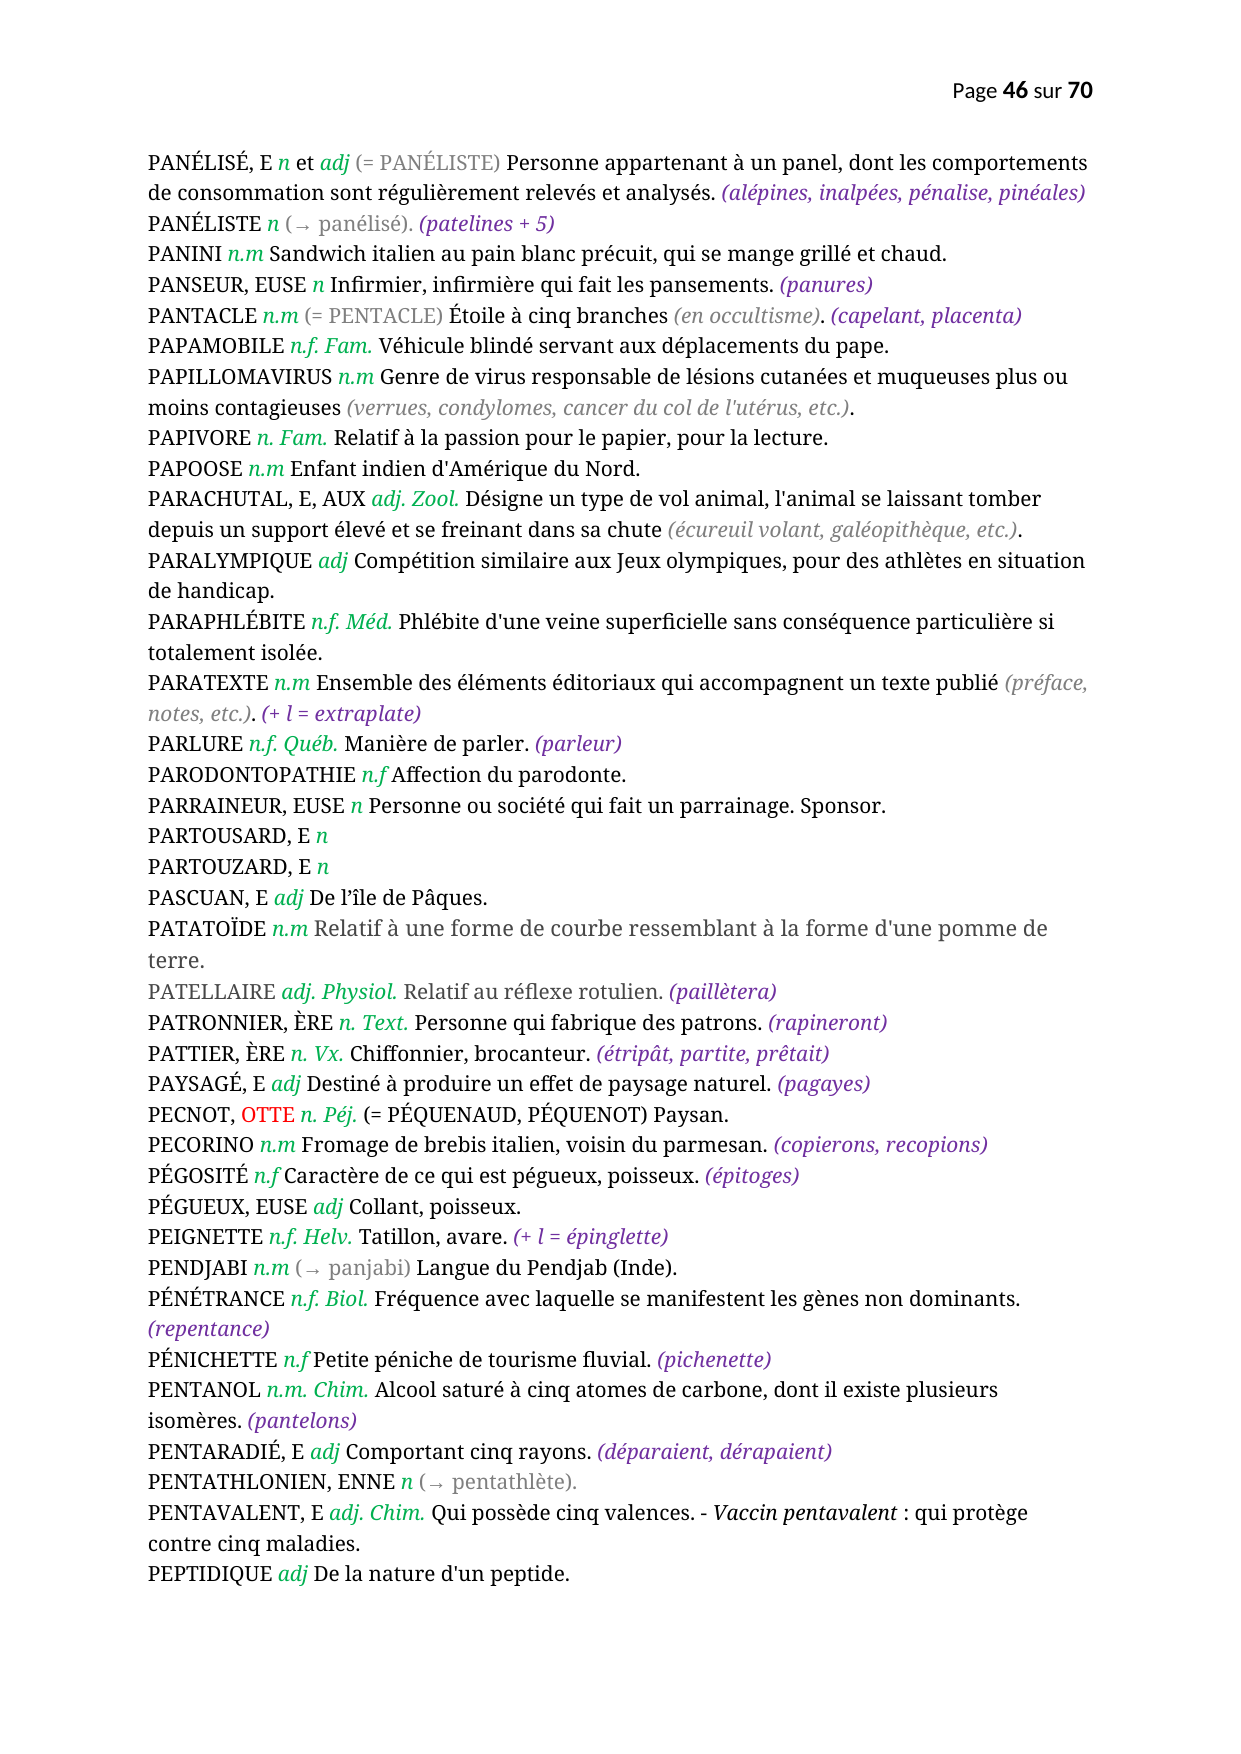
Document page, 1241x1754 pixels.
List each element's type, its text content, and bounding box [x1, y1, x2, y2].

text PATRONNIER, ÈRE n. Text. Personne qui fabrique des patrons. (rapineront) [148, 1008, 1093, 1036]
text PENTAVALENT, E adj. Chim. Qui possède cinq valences. - Vaccin pentavalent : qui protège contre cinq maladies. [148, 1498, 1093, 1557]
text PARAPHLÉBITE n.f. Méd. Phlébite d'une veine superficielle sans conséquence particulière si totalement isolée. [148, 607, 1093, 666]
text PARACHUTAL, E, AUX adj. Zool. Désigne un type de vol animal, l'animal se laissant tomber depuis un support élevé et se freinant dans sa chute (écureuil volant, galéopithèque, etc.). [148, 484, 1093, 543]
text PECNOT, OTTE n. Péj. (= PÉQUENAUD, PÉQUENOT) Paysan. [148, 1100, 1093, 1128]
text PÉGOSITÉ n.f Caractère de ce qui est pégueux, poisseux. (épitoges) [148, 1161, 1093, 1189]
text PARALYMPIQUE adj Compétition similaire aux Jeux olympiques, pour des athlètes en situation de handicap. [148, 546, 1093, 605]
text PEPTIDIQUE adj De la nature d'un peptide. [148, 1559, 1093, 1588]
text PARTOUSARD, E n [148, 821, 1093, 850]
text PENTARADIÉ, E adj Comportant cinq rayons. (déparaient, dérapaient) [148, 1437, 1093, 1465]
text PÉNÉTRANCE n.f. Biol. Fréquence avec laquelle se manifestent les gènes non dominants. (repentance) [148, 1284, 1093, 1343]
text PANINI n.m Sandwich italien au pain blanc précuit, qui se mange grillé et chaud. [148, 239, 1093, 268]
text PÉNICHETTE n.f Petite péniche de tourisme fluvial. (pichenette) [148, 1345, 1093, 1373]
text PARODONTOPATHIE n.f Affection du parodonte. [148, 760, 1093, 788]
text PAYSAGÉ, E adj Destiné à produire un effet de paysage naturel. (pagayes) [148, 1069, 1093, 1098]
text PATTIER, ÈRE n. Vx. Chiffonnier, brocanteur. (étripât, partite, prêtait) [148, 1039, 1093, 1067]
text PENDJABI n.m (→ panjabi) Langue du Pendjab (Inde). [148, 1253, 1093, 1281]
text PANTACLE n.m (= PENTACLE) Étoile à cinq branches (en occultisme). (capelant, placenta) [148, 301, 1093, 329]
text PENTANOL n.m. Chim. Alcool saturé à cinq atomes de carbone, dont il existe plusieurs isomères. (pantelons) [148, 1376, 1093, 1434]
text PECORINO n.m Fromage de brebis italien, voisin du parmesan. (copierons, recopions) [148, 1131, 1093, 1159]
text PARTOUZARD, E n [148, 852, 1093, 880]
text PENTATHLONIEN, ENNE n (→ pentathlète). [148, 1467, 1093, 1496]
text PAPILLOMAVIRUS n.m Genre de virus responsable de lésions cutanées et muqueuses plus ou moins contagieuses (verrues, condylomes, cancer du col de l'utérus, etc.). [148, 362, 1093, 421]
text PAPOOSE n.m Enfant indien d'Amérique du Nord. [148, 454, 1093, 482]
text PEIGNETTE n.f. Helv. Tatillon, avare. (+ l = épinglette) [148, 1222, 1093, 1251]
text PATATOÏDE n.m Relatif à une forme de courbe ressemblant à la forme d'une pomme de terre. [148, 913, 1093, 975]
text PÉGUEUX, EUSE adj Collant, poisseux. [148, 1192, 1093, 1220]
text PARATEXTE n.m Ensemble des éléments éditoriaux qui accompagnent un texte publié (préface, notes, etc.). (+ l = extraplate) [148, 668, 1093, 727]
text PAPIVORE n. Fam. Relatif à la passion pour le papier, pour la lecture. [148, 423, 1093, 452]
text PAPAMOBILE n.f. Fam. Véhicule blindé servant aux déplacements du pape. [148, 331, 1093, 360]
text PATELLAIRE adj. Physiol. Relatif au réflexe rotulien. (paillètera) [148, 977, 1093, 1006]
text PARLURE n.f. Québ. Manière de parler. (parleur) [148, 729, 1093, 758]
text PARRAINEUR, EUSE n Personne ou société qui fait un parrainage. Sponsor. [148, 791, 1093, 819]
text PANÉLISÉ, E n et adj (= PANÉLISTE) Personne appartenant à un panel, dont les comportements de consommation sont régulièrement relevés et analysés. (alépines, inalpées, pénalise, pinéales) [148, 148, 1093, 207]
text PASCUAN, E adj De l’île de Pâques. [148, 883, 1093, 911]
text PANSEUR, EUSE n Infirmier, infirmière qui fait les pansements. (panures) [148, 270, 1093, 298]
text PANÉLISTE n (→ panélisé). (patelines + 5) [148, 209, 1093, 237]
